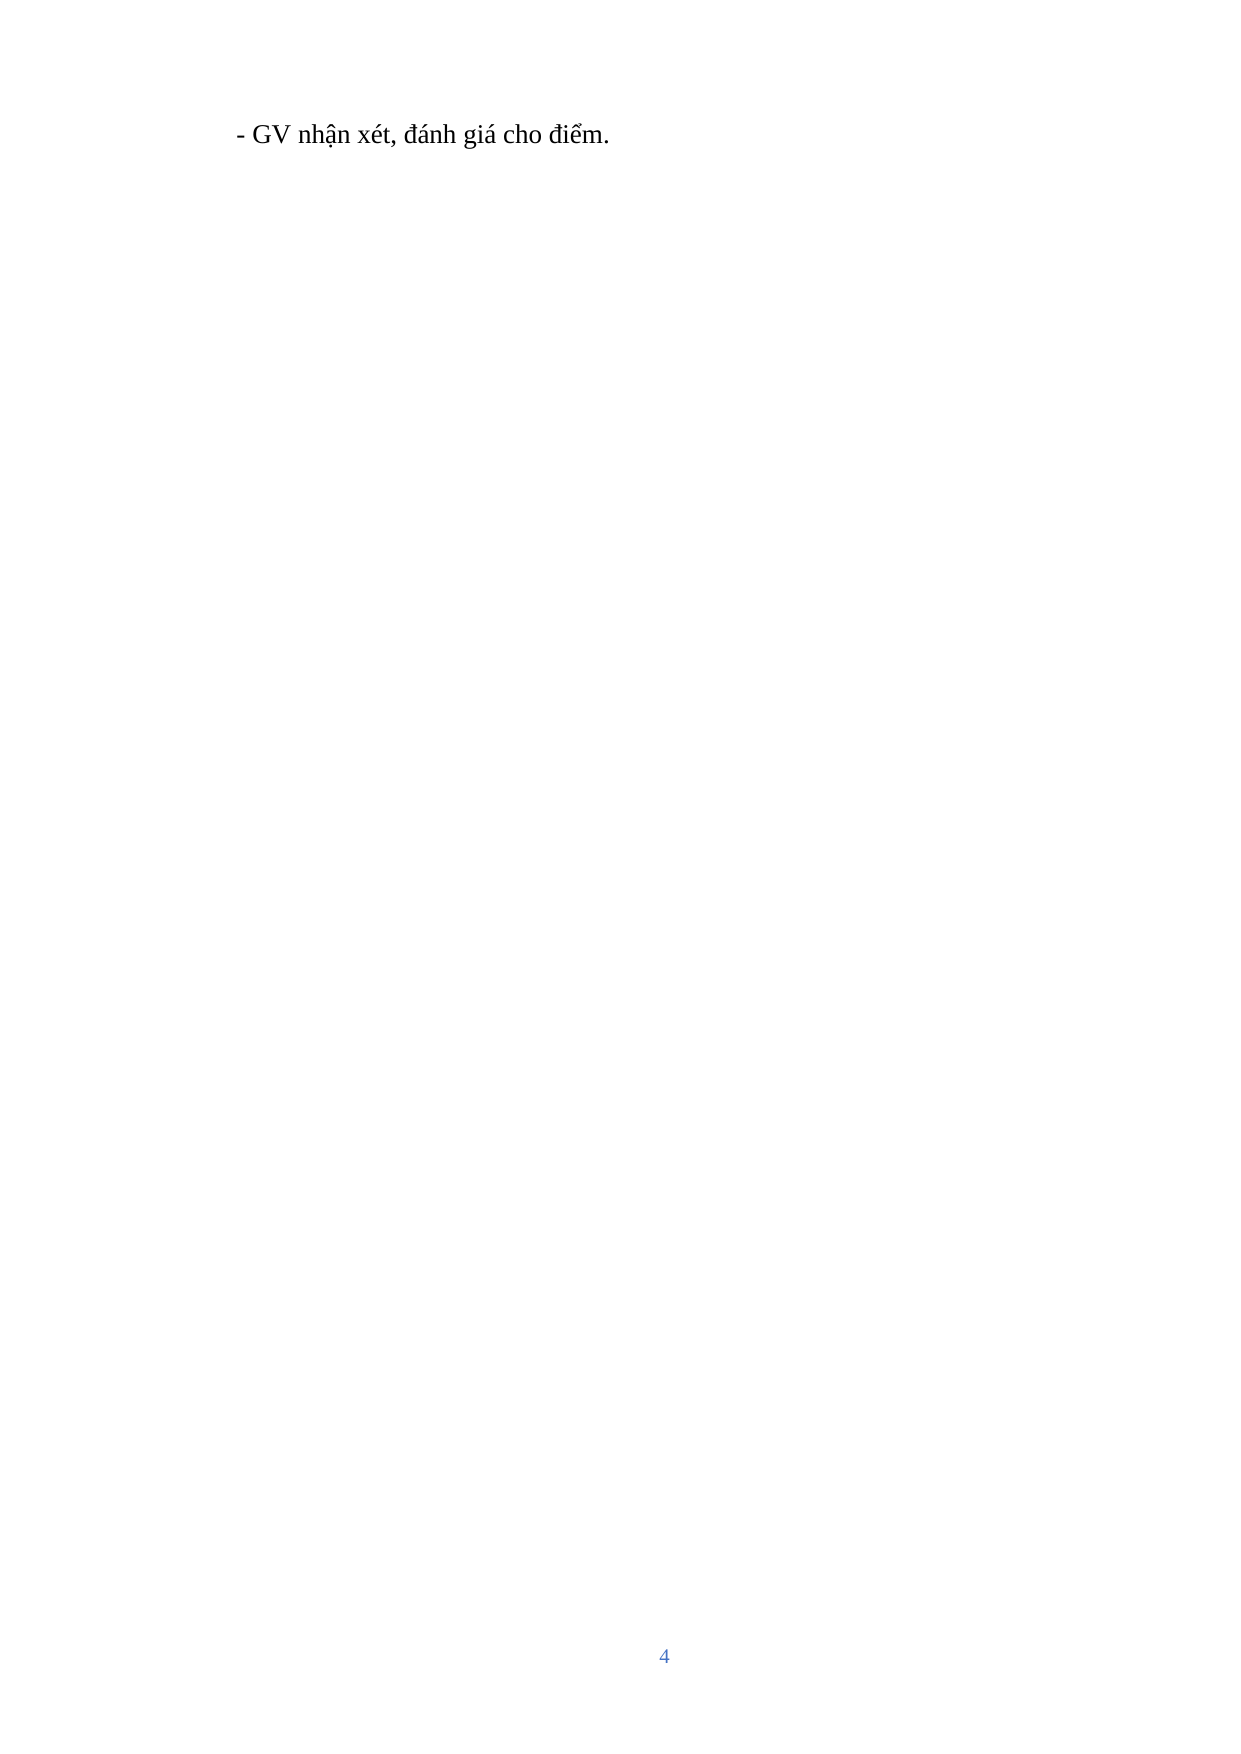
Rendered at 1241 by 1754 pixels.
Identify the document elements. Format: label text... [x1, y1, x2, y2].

text - GV nhận xét, đánh giá cho điểm. [177, 118, 1152, 149]
